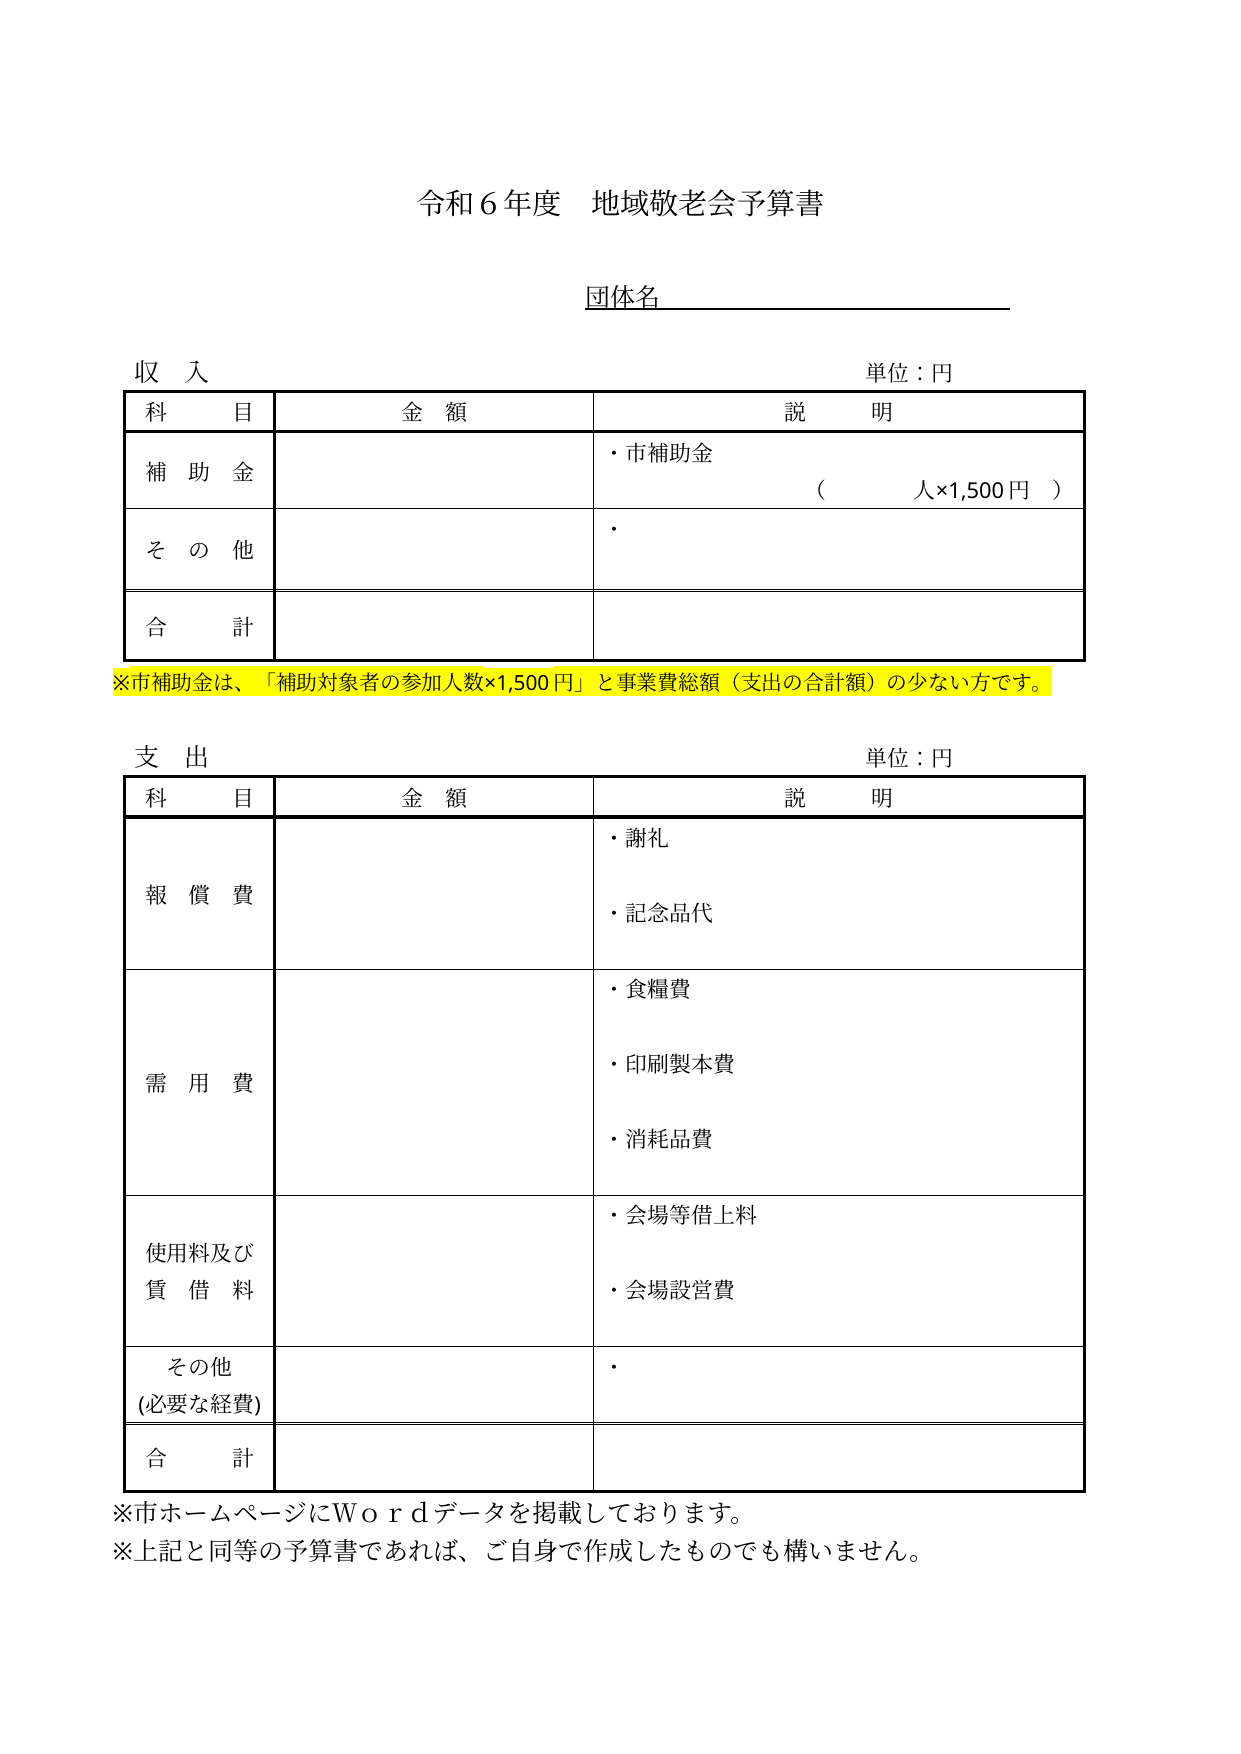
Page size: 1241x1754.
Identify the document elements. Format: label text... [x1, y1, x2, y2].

table_cell ・食糧費 ・印刷製本費 ・消耗品費 [594, 970, 1083, 1194]
table_cell [276, 970, 593, 1194]
table_cell [276, 433, 593, 508]
table_cell [276, 592, 593, 659]
table_cell [276, 509, 593, 589]
table_cell ・会場等借上料 ・会場設営費 [594, 1196, 1083, 1346]
table_header 金 額 [276, 393, 593, 430]
table_header 金 額 [276, 778, 593, 815]
table_cell ・ [594, 1347, 1083, 1422]
table_header 科 目 [126, 393, 273, 430]
table_cell [594, 592, 1083, 659]
table_cell そ の 他 [126, 509, 273, 589]
table_cell [276, 819, 593, 968]
table_cell [276, 1425, 593, 1490]
table_cell ・市補助金 （ 人×1,500円 ） [594, 433, 1083, 508]
table_cell [276, 1347, 593, 1422]
table_cell 使用料及び 賃 借 料 [126, 1196, 273, 1346]
table_cell ・謝礼 ・記念品代 [594, 819, 1083, 968]
table_header 説 明 [594, 778, 1083, 815]
table_cell 合 計 [126, 1425, 273, 1490]
table_header 科 目 [126, 778, 273, 815]
text 団体名 [112, 277, 1040, 314]
text ※市ホームページにＷｏｒｄデータを掲載しております。 [112, 1493, 1128, 1530]
table_cell その他 (必要な経費) [126, 1347, 273, 1422]
table_cell [594, 1425, 1083, 1490]
text ※市補助金は、「補助対象者の参加人数×1,500円」と事業費総額（支出の合計額）の少ない方です。 [112, 662, 1128, 700]
text ※上記と同等の予算書であれば、ご自身で作成したものでも構いません。 [112, 1530, 1128, 1568]
table_cell 報 償 費 [126, 819, 273, 968]
table_cell 需 用 費 [126, 970, 273, 1194]
text 令和６年度 地域敬老会予算書 [112, 164, 1128, 239]
table_cell 補 助 金 [126, 433, 273, 508]
table_header 説 明 [594, 393, 1083, 430]
table_cell 合 計 [126, 592, 273, 659]
table_cell [276, 1196, 593, 1346]
text 収 入 単位：円：円 [112, 352, 1128, 389]
text 支 出 単位：円 [112, 737, 1128, 775]
table_cell ・ [594, 509, 1083, 589]
